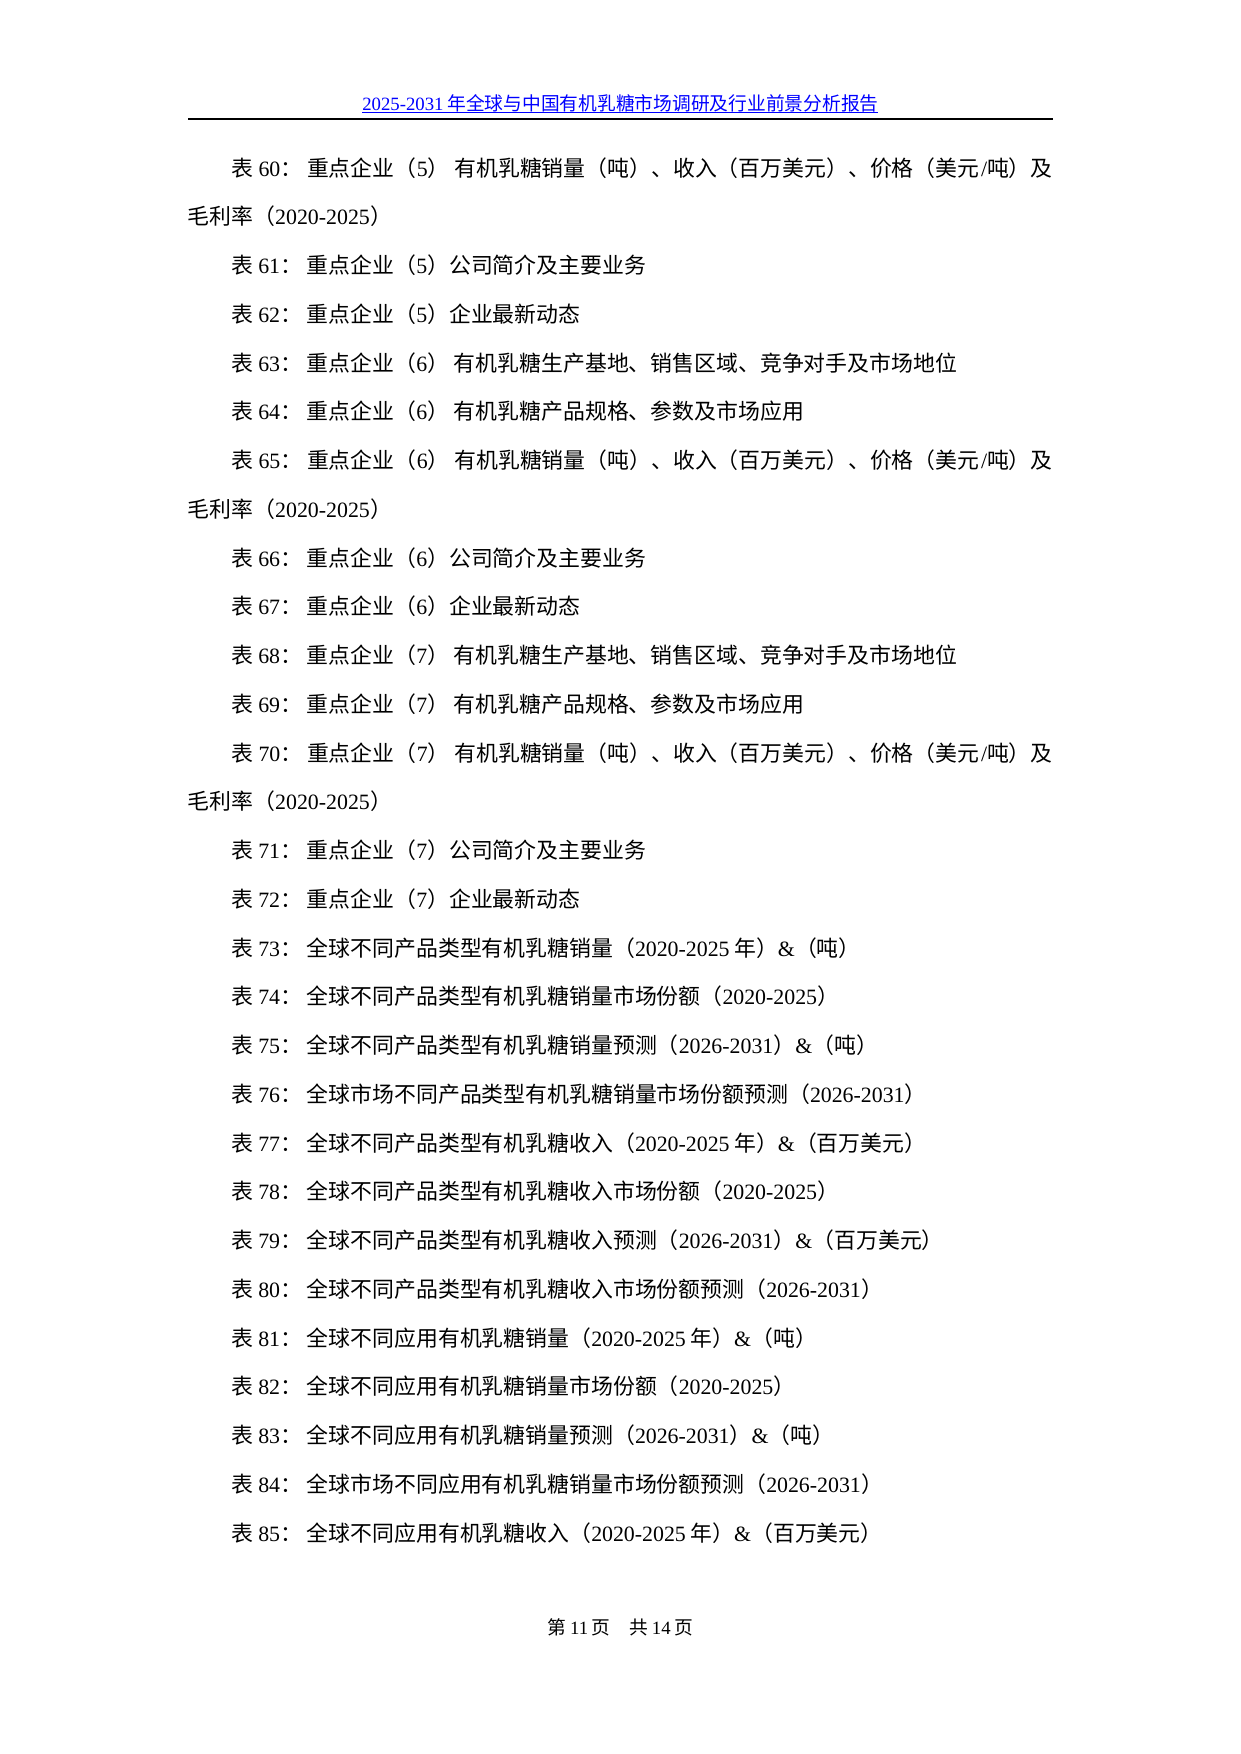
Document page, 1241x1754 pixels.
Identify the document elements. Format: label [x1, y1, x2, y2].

text [187, 150, 1053, 1548]
